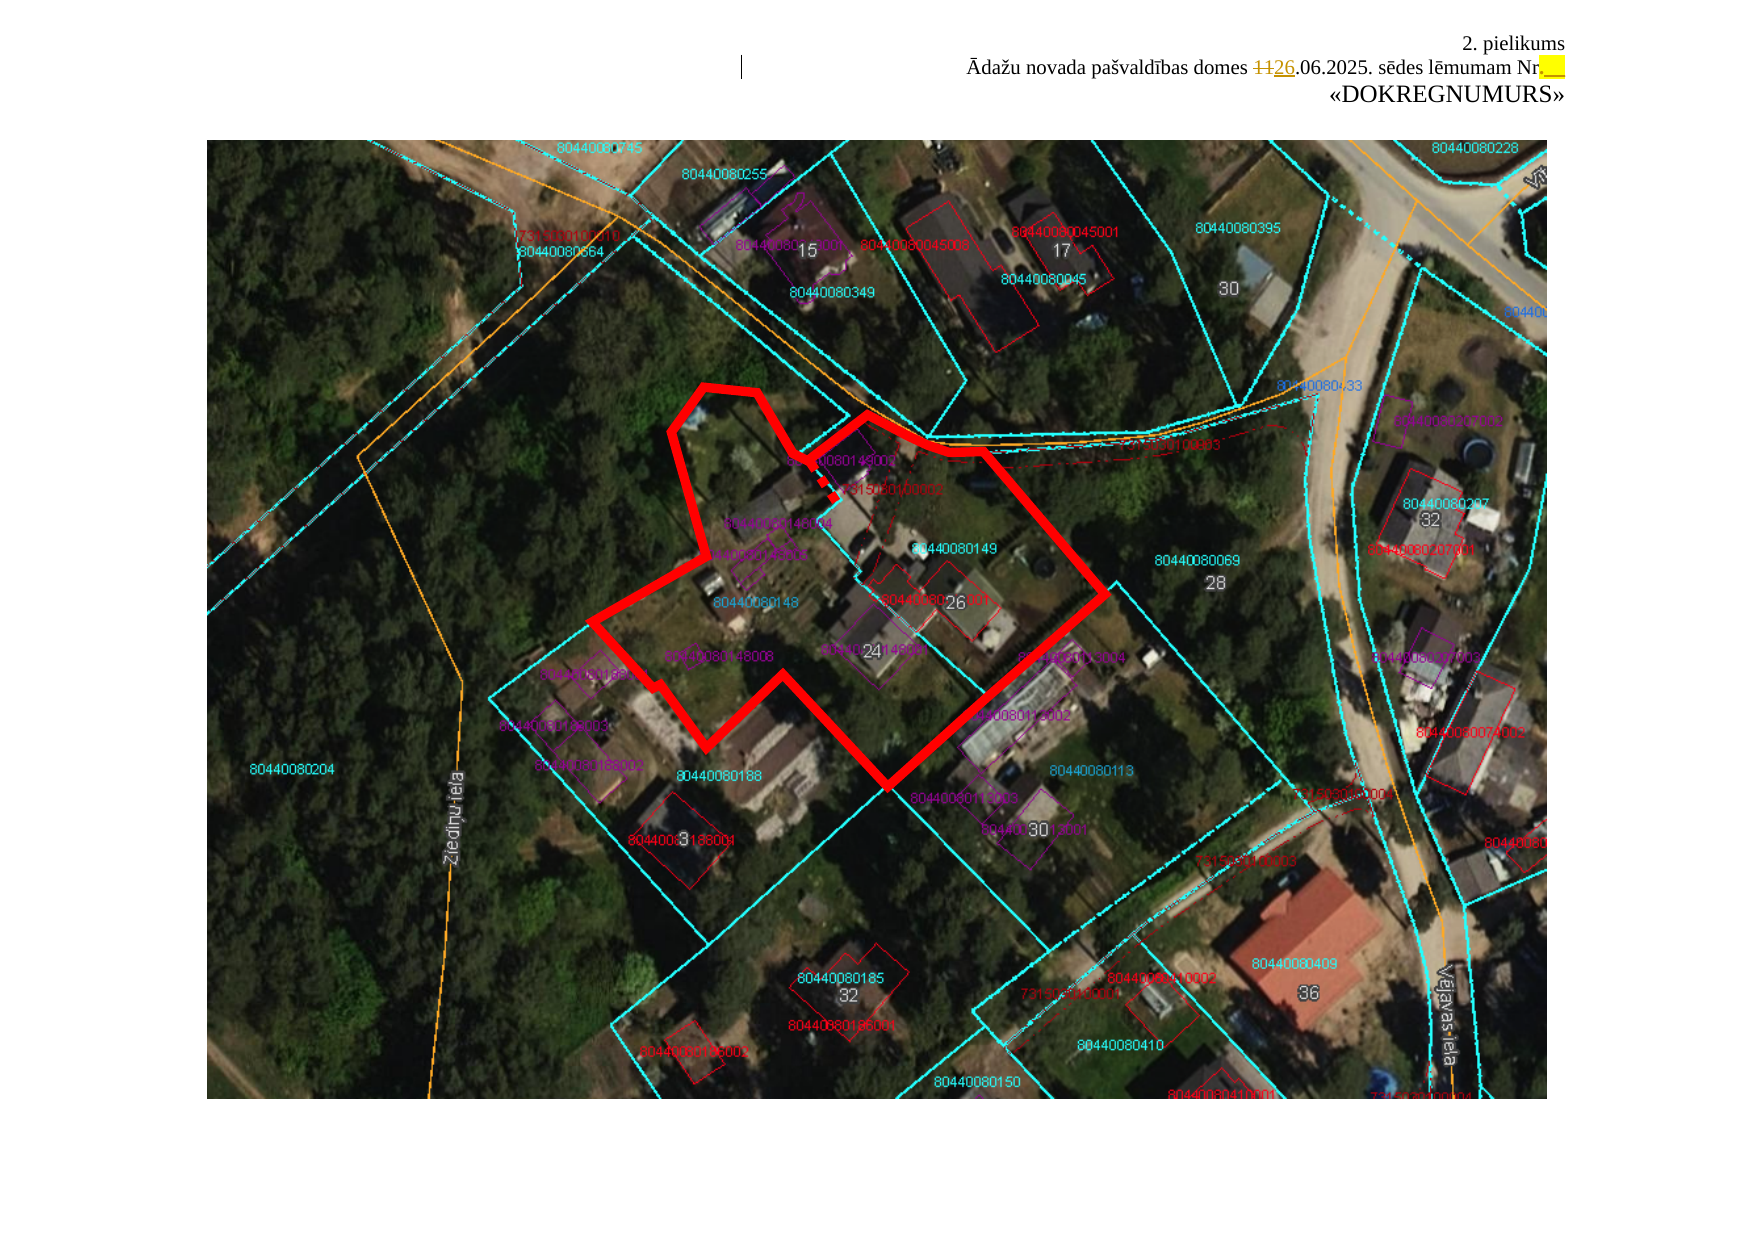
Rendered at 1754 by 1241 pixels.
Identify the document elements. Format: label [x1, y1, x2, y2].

picture [207, 140, 1547, 1099]
